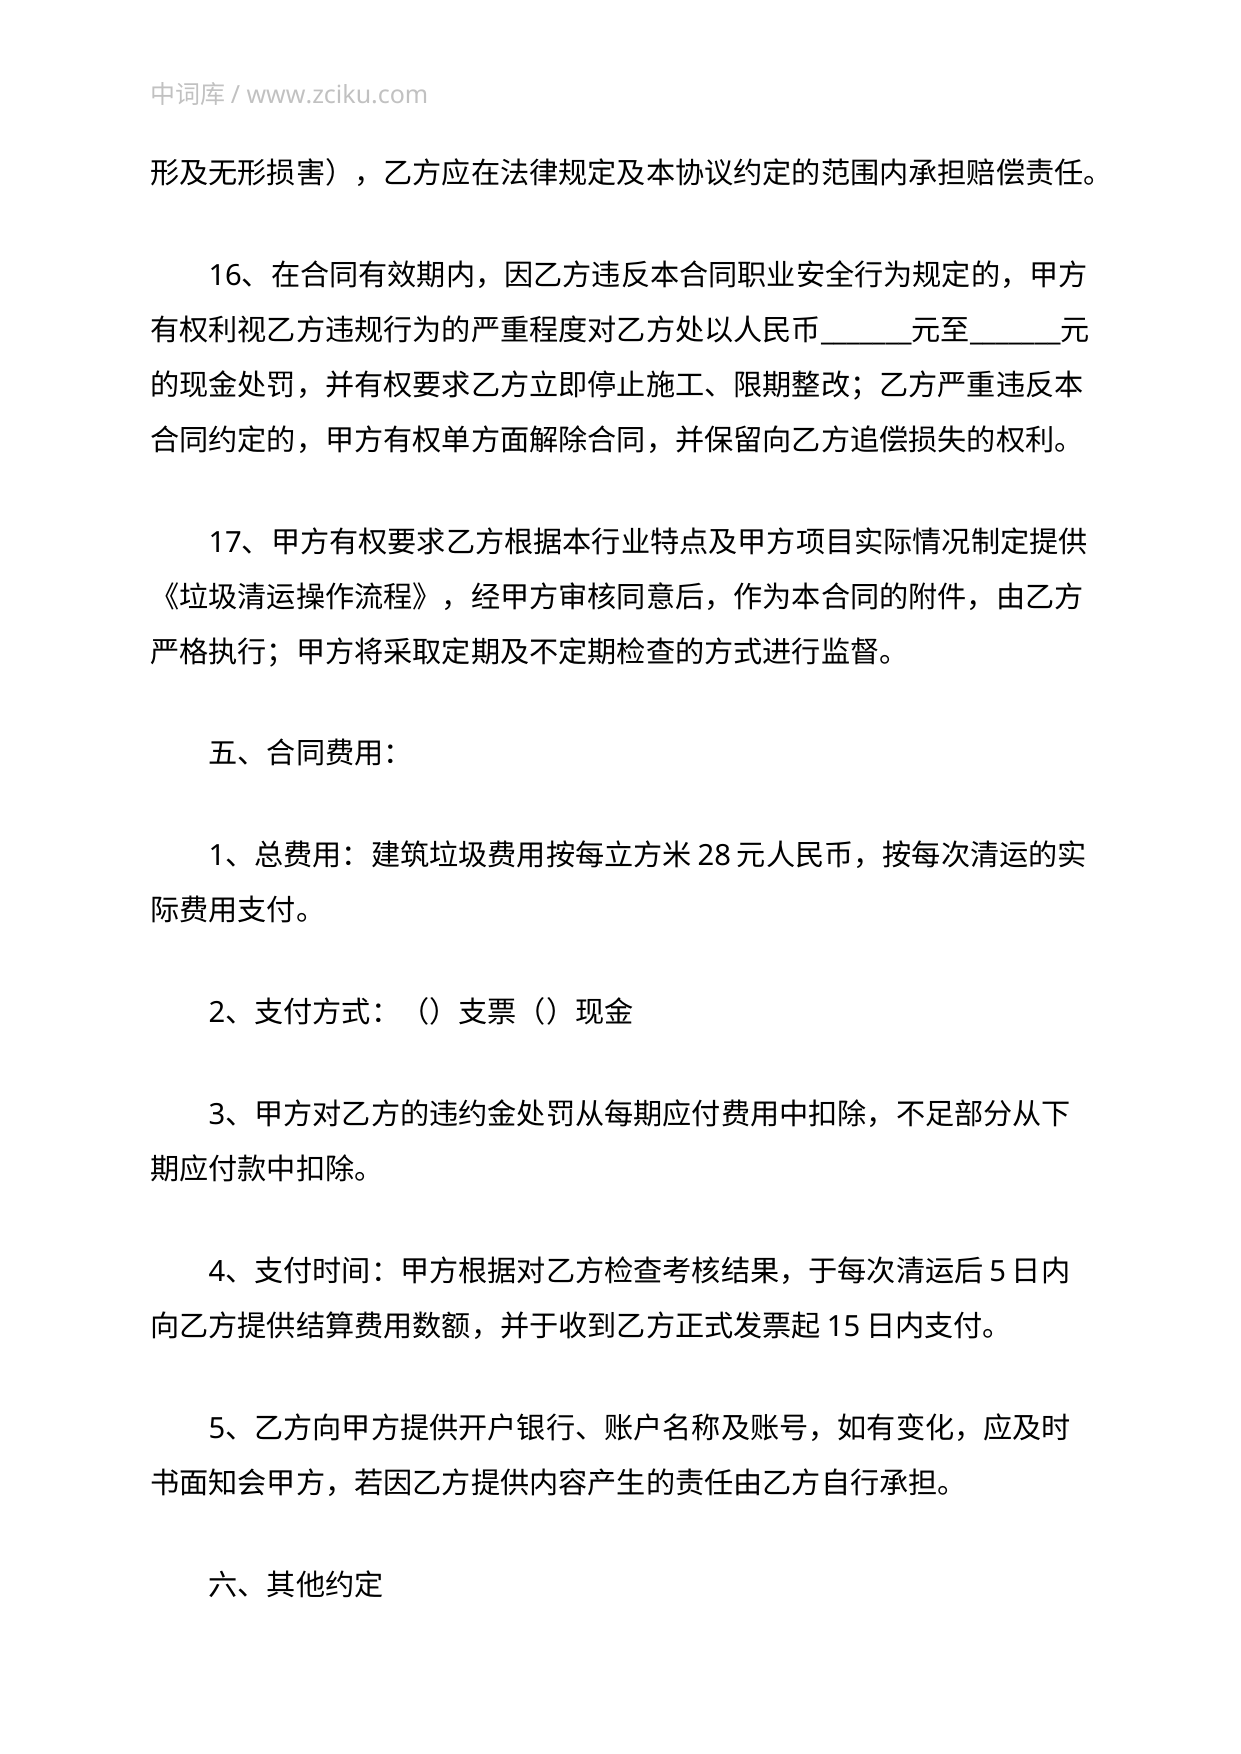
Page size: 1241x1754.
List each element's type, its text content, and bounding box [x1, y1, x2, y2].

text 六、其他约定 [150, 1561, 1090, 1603]
text 16、在合同有效期内，因乙方违反本合同职业安全行为规定的，甲方有权利视乙方违规行为的严重程度对乙方处以人民币_______元至_______元的现金处罚，并有权要求乙方立即停止施工、限期整改；乙方严重违反本合同约定的，甲方有权单方面解除合同，并保留向乙方追偿损失的权利。 [150, 252, 1090, 459]
text 1、总费用：建筑垃圾费用按每立方米28元人民币，按每次清运的实际费用支付。 [150, 832, 1090, 929]
text 4、支付时间：甲方根据对乙方检查考核结果，于每次清运后5日内向乙方提供结算费用数额，并于收到乙方正式发票起15日内支付。 [150, 1247, 1090, 1345]
text 17、甲方有权要求乙方根据本行业特点及甲方项目实际情况制定提供《垃圾清运操作流程》，经甲方审核同意后，作为本合同的附件，由乙方严格执行；甲方将采取定期及不定期检查的方式进行监督。 [150, 518, 1090, 671]
text 3、甲方对乙方的违约金处罚从每期应付费用中扣除，不足部分从下期应付款中扣除。 [150, 1091, 1090, 1188]
text 5、乙方向甲方提供开户银行、账户名称及账号，如有变化，应及时书面知会甲方，若因乙方提供内容产生的责任由乙方自行承担。 [150, 1404, 1090, 1502]
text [150, 150, 1090, 192]
text 2、支付方式：（）支票（）现金 [150, 989, 1090, 1031]
text 五、合同费用： [150, 730, 1090, 772]
